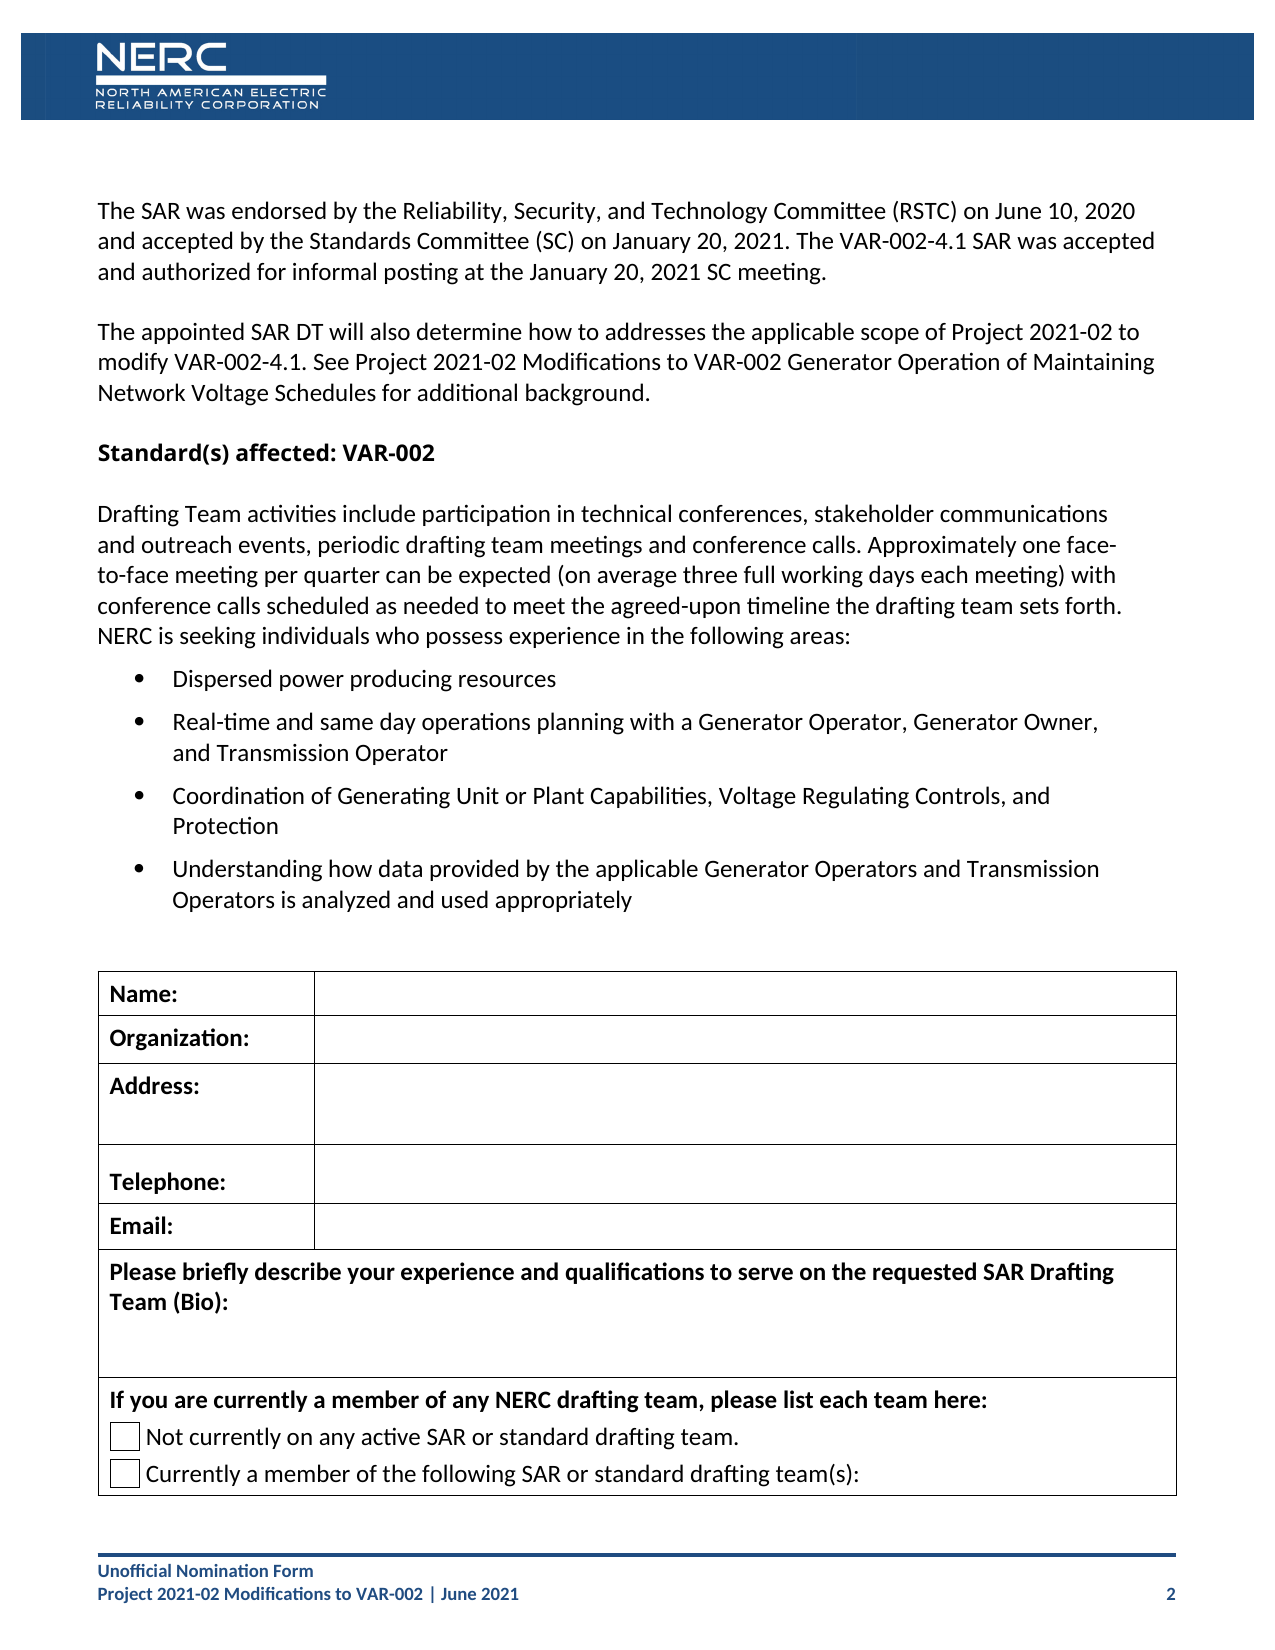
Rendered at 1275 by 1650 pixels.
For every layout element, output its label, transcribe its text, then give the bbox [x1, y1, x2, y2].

list Dispersed power producing resources [135, 663, 1138, 694]
table_cell Email: [99, 1204, 314, 1248]
table_header [315, 972, 1176, 1014]
table_cell [315, 1204, 1176, 1248]
text Standard(s) affected: VAR-002 [98, 436, 1177, 468]
table_cell Address: [99, 1064, 314, 1144]
picture [21, 33, 1254, 120]
list Real-time and same day operations planning with a Generator Operator, Generator Owner, and Transmission Operator [135, 706, 1138, 767]
table_cell Organization: [99, 1016, 314, 1063]
table_cell [315, 1145, 1176, 1203]
text The SAR was endorsed by the Reliability, Security, and Technology Committee (RSTC) on June 10, 2020 and accepted by the Standards Committee (SC) on January 20, 2021. The VAR-002-4.1 SAR was accepted and authorized for informal posting at the January 20, 2021 SC meeting. [97, 195, 1177, 287]
table_cell [315, 1064, 1176, 1144]
list Understanding how data provided by the applicable Generator Operators and Transmission Operators is analyzed and used appropriately [134, 853, 1138, 914]
list Coordination of Generating Unit or Plant Capabilities, Voltage Regulating Controls, and Protection [135, 780, 1138, 841]
table_header Name: [99, 972, 314, 1014]
text Drafting Team activities include participation in technical conferences, stakeholder communications and outreach events, periodic drafting team meetings and conference calls. Approximately one face-to-face meeting per quarter can be expected (on average three full working days each meeting) with conference calls scheduled as needed to meet the agreed-upon timeline the drafting team sets forth. NERC is seeking individuals who possess experience in the following areas: [97, 468, 1138, 651]
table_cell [99, 1378, 1176, 1494]
table_cell Please briefly describe your experience and qualifications to serve on the requested SAR Drafting Team (Bio): [99, 1250, 1176, 1377]
text The appointed SAR DT will also determine how to addresses the applicable scope of Project 2021-02 to modify VAR-002-4.1. See Project 2021-02 Modifications to VAR-002 Generator Operation of Maintaining Network Voltage Schedules for additional background. [97, 316, 1177, 407]
table_cell [315, 1016, 1176, 1063]
table_cell Telephone: [99, 1145, 314, 1203]
